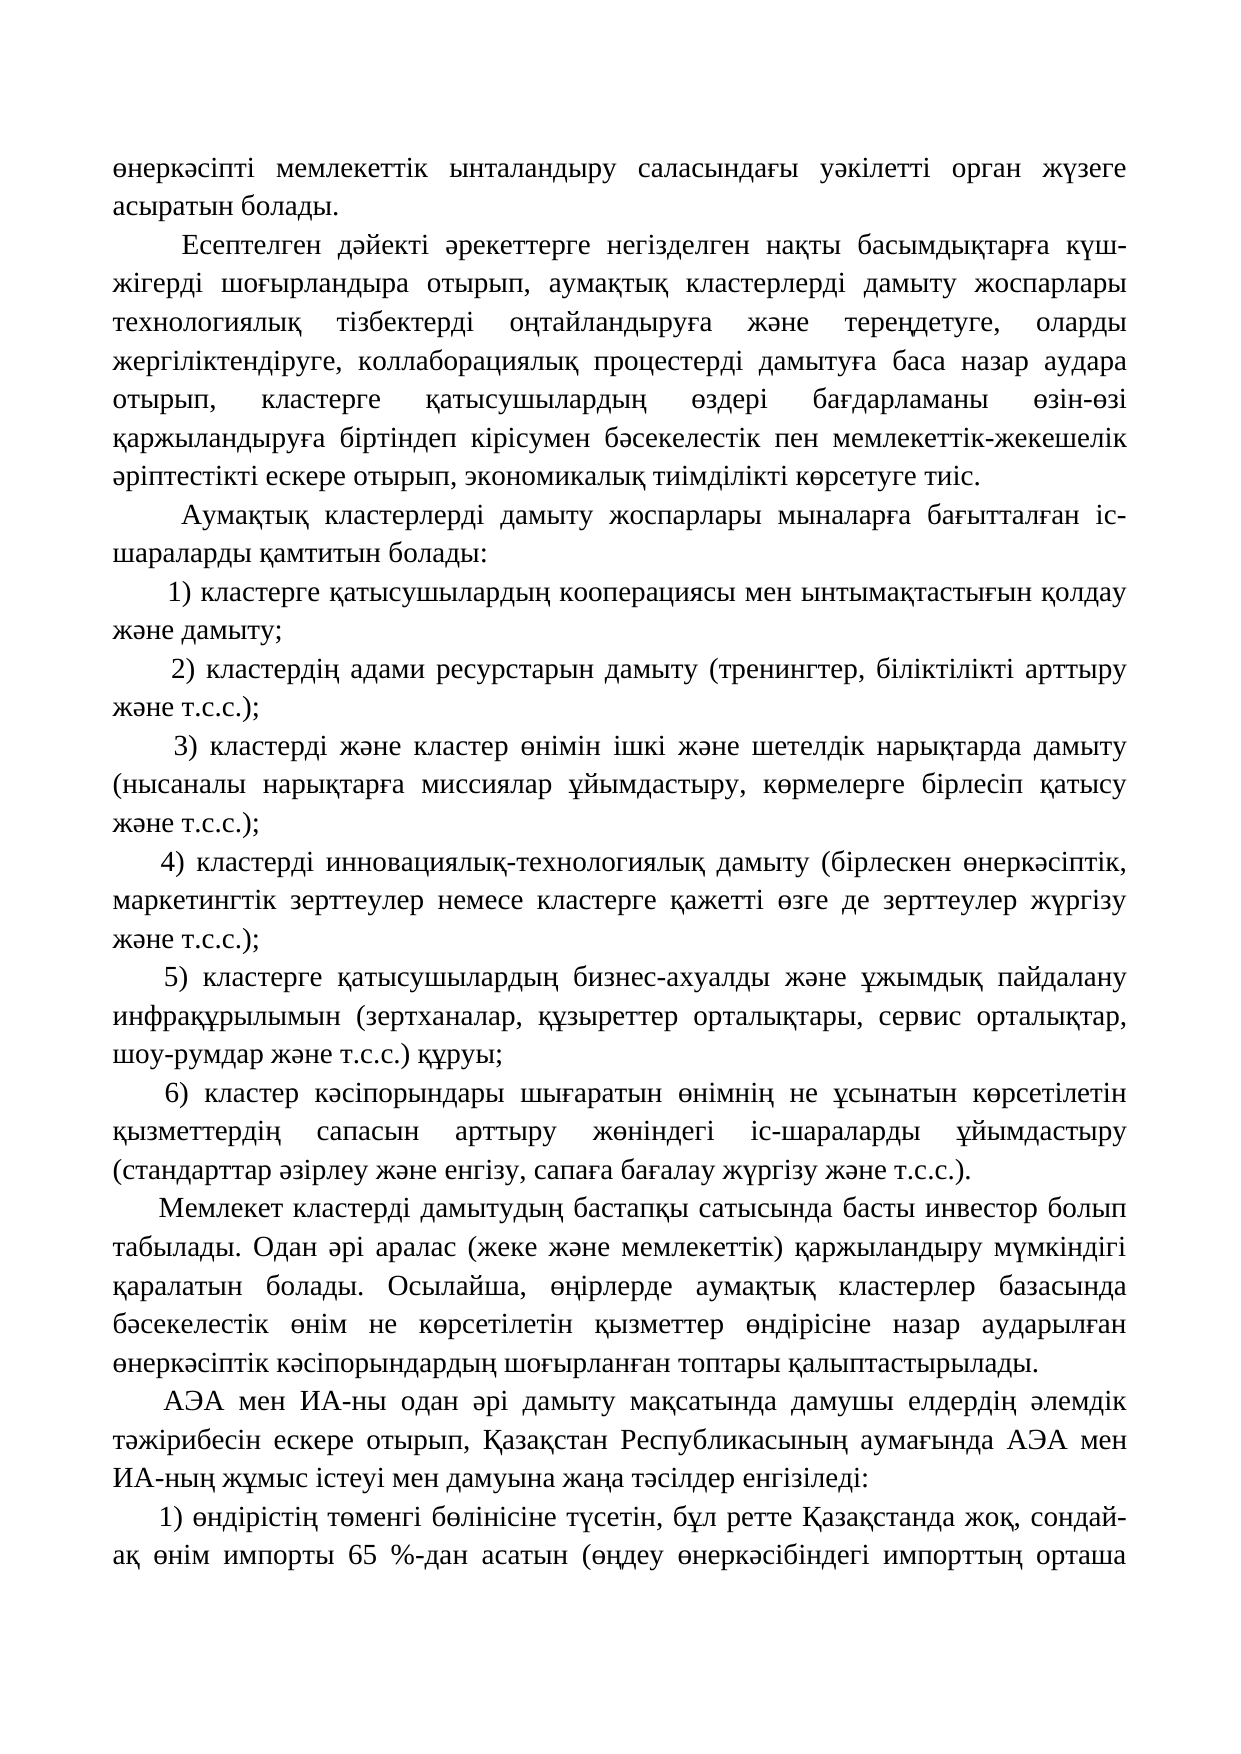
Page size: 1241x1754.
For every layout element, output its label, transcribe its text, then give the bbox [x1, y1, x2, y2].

text АЭА мен ИА-ны одан әрі дамыту мақсатында дамушы елдердің әлемдік тәжірибесін ескере отырып, Қазақстан Республикасының аумағында АЭА мен ИА-ның жұмыс істеуі мен дамуына жаңа тәсілдер енгізіледі: [112, 1383, 1128, 1494]
text Есептелген дәйекті әрекеттерге негізделген нақты басымдықтарға күш-жігерді шоғырландыра отырып, аумақтық кластерлерді дамыту жоспарлары технологиялық тізбектерді оңтайландыруға және тереңдетуге, оларды жергіліктендіруге, коллаборациялық процестерді дамытуға баса назар аудара отырып, кластерге қатысушылардың өздері бағдарламаны өзін-өзі қаржыландыруға біртіндеп кірісумен бәсекелестік пен мемлекеттік-жекешелік әріптестікті ескере отырып, экономикалық тиімділікті көрсетуге тиіс. [112, 227, 1128, 492]
text Мемлекет кластерді дамытудың бастапқы сатысында басты инвестор болып табылады. Одан әрі аралас (жеке және мемлекеттік) қаржыландыру мүмкіндігі қаралатын болады. Осылайша, өңірлерде аумақтық кластерлер базасында бәсекелестік өнім не көрсетілетін қызметтер өндірісіне назар аударылған өнеркәсіптік кәсіпорындардың шоғырланған топтары қалыптастырылады. [112, 1191, 1128, 1378]
text 2) кластердің адами ресурстарын дамыту (тренингтер, біліктілікті арттыру және т.с.с.); [112, 651, 1128, 723]
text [112, 150, 1128, 222]
text Аумақтық кластерлерді дамыту жоспарлары мыналарға бағытталған іс-шараларды қамтитын болады: [112, 497, 1128, 569]
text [112, 1499, 1128, 1571]
text 3) кластерді және кластер өнімін ішкі және шетелдік нарықтарда дамыту (нысаналы нарықтарға миссиялар ұйымдастыру, көрмелерге бірлесіп қатысу және т.с.с.); [112, 728, 1128, 839]
text 4) кластерді инновациялық-технологиялық дамыту (бірлескен өнеркәсіптік, маркетингтік зерттеулер немесе кластерге қажетті өзге де зерттеулер жүргізу және т.с.с.); [112, 844, 1128, 954]
text 5) кластерге қатысушылардың бизнес-ахуалды және ұжымдық пайдалану инфрақұрылымын (зертханалар, құзыреттер орталықтары, сервис орталықтар, шоу-румдар және т.с.с.) құруы; [112, 959, 1128, 1070]
text 1) кластерге қатысушылардың кооперациясы мен ынтымақтастығын қолдау және дамыту; [112, 574, 1128, 646]
text 6) кластер кәсіпорындары шығаратын өнімнің не ұсынатын көрсетілетін қызметтердің сапасын арттыру жөніндегі іс-шараларды ұйымдастыру (стандарттар әзірлеу және енгізу, сапаға бағалау жүргізу және т.с.с.). [112, 1075, 1128, 1186]
